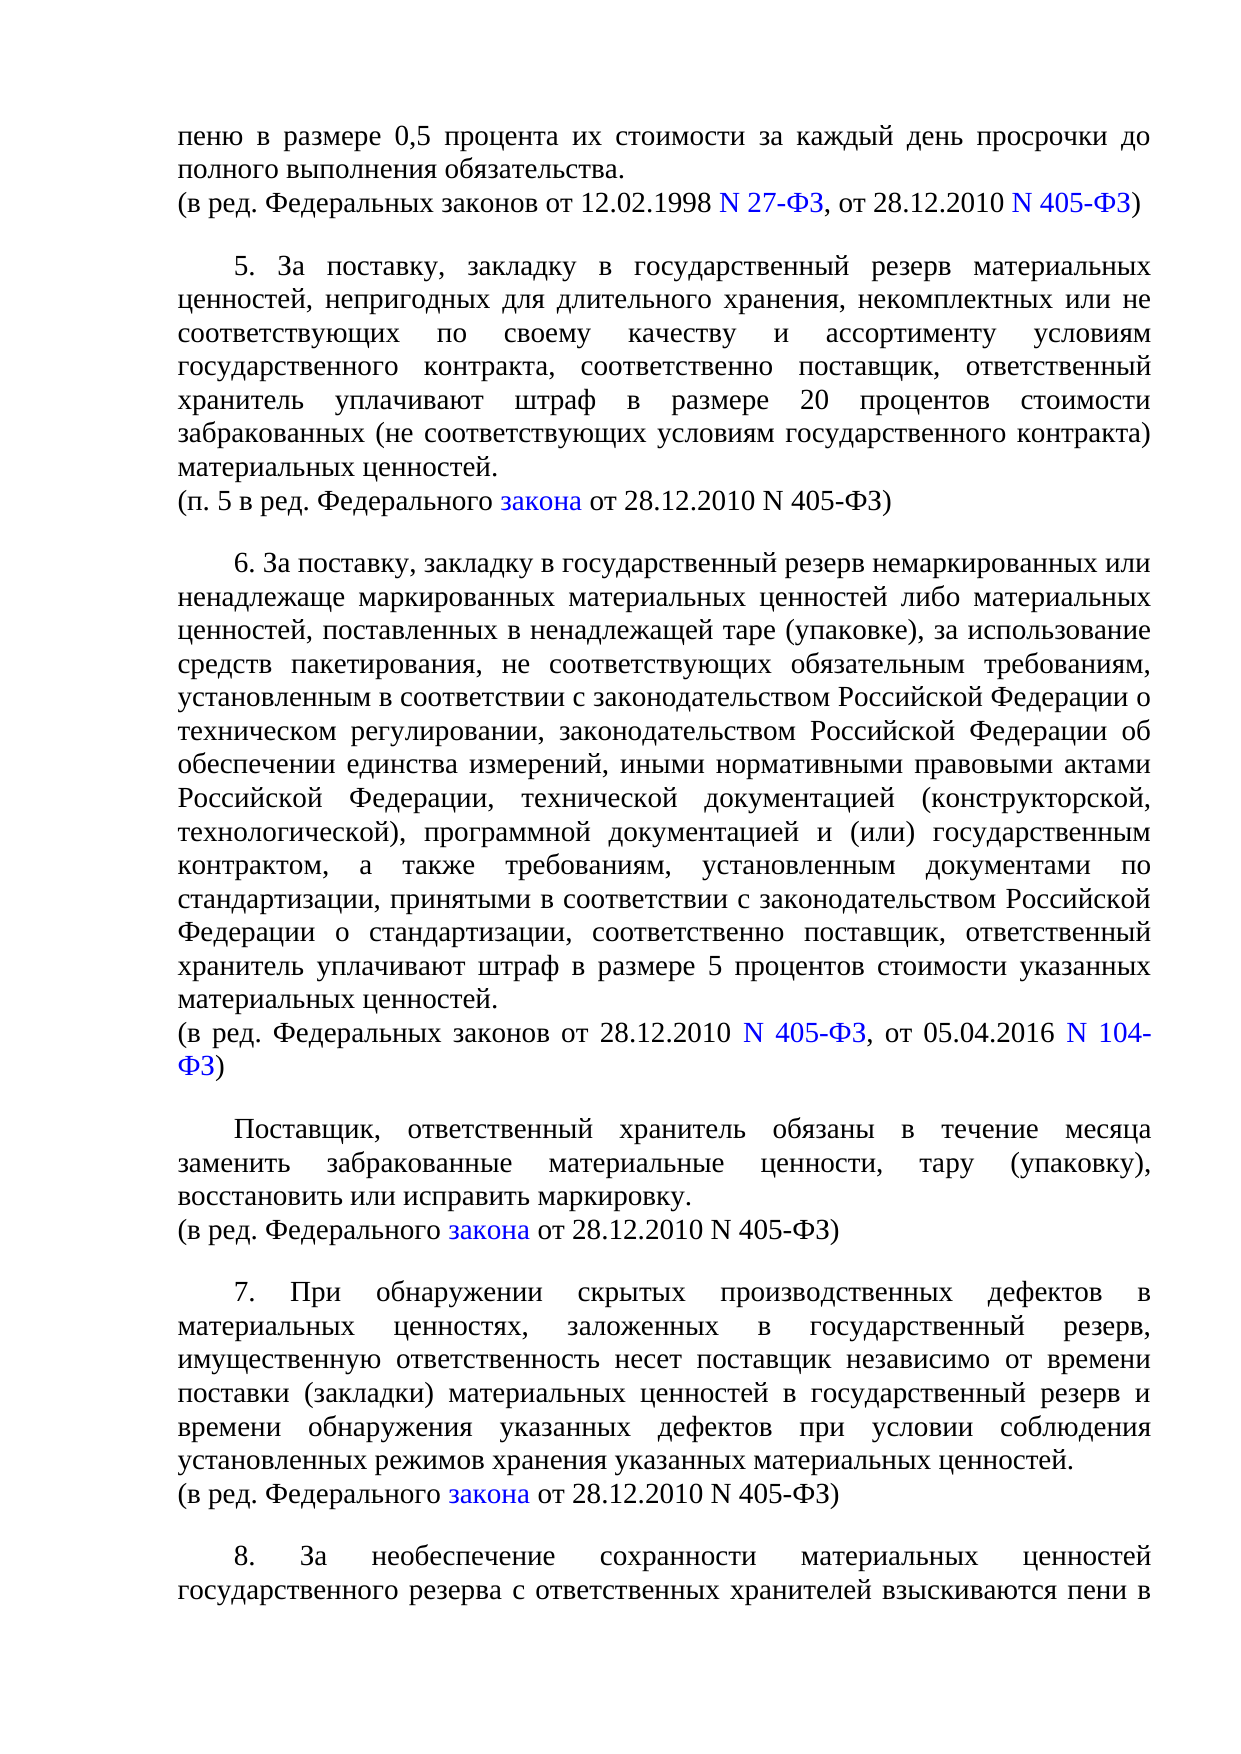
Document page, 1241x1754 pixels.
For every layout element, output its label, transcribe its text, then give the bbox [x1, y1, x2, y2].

text (в ред. Федерального закона от 28.12.2010 N 405-ФЗ) [177, 1212, 1152, 1245]
text (в ред. Федеральных законов от 28.12.2010 N 405-ФЗ, от 05.04.2016 N 104-ФЗ) [177, 1015, 1152, 1082]
text 5. За поставку, закладку в государственный резерв материальных ценностей, непригодных для длительного хранения, некомплектных или не соответствующих по своему качеству и ассортименту условиям государственного контракта, соответственно поставщик, ответственный хранитель уплачивают штраф в размере 20 процентов стоимости забракованных (не соответствующих условиям государственного контракта) материальных ценностей. [177, 248, 1152, 483]
text 7. При обнаружении скрытых производственных дефектов в материальных ценностях, заложенных в государственный резерв, имущественную ответственность несет поставщик независимо от времени поставки (закладки) материальных ценностей в государственный резерв и времени обнаружения указанных дефектов при условии соблюдения установленных режимов хранения указанных материальных ценностей. [177, 1274, 1152, 1476]
text Поставщик, ответственный хранитель обязаны в течение месяца заменить забракованные материальные ценности, тару (упаковку), восстановить или исправить маркировку. [177, 1111, 1152, 1212]
text 6. За поставку, закладку в государственный резерв немаркированных или ненадлежаще маркированных материальных ценностей либо материальных ценностей, поставленных в ненадлежащей таре (упаковке), за использование средств пакетирования, не соответствующих обязательным требованиям, установленным в соответствии с законодательством Российской Федерации о техническом регулировании, законодательством Российской Федерации об обеспечении единства измерений, иными нормативными правовыми актами Российской Федерации, технической документацией (конструкторской, технологической), программной документацией и (или) государственным контрактом, а также требованиям, установленным документами по стандартизации, принятыми в соответствии с законодательством Российской Федерации о стандартизации, соответственно поставщик, ответственный хранитель уплачивают штраф в размере 5 процентов стоимости указанных материальных ценностей. [177, 545, 1152, 1015]
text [177, 1538, 1152, 1606]
text (в ред. Федерального закона от 28.12.2010 N 405-ФЗ) [177, 1476, 1152, 1509]
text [177, 118, 1152, 185]
text (п. 5 в ред. Федерального закона от 28.12.2010 N 405-ФЗ) [177, 483, 1152, 516]
text (в ред. Федеральных законов от 12.02.1998 N 27-ФЗ, от 28.12.2010 N 405-ФЗ) [177, 185, 1152, 219]
